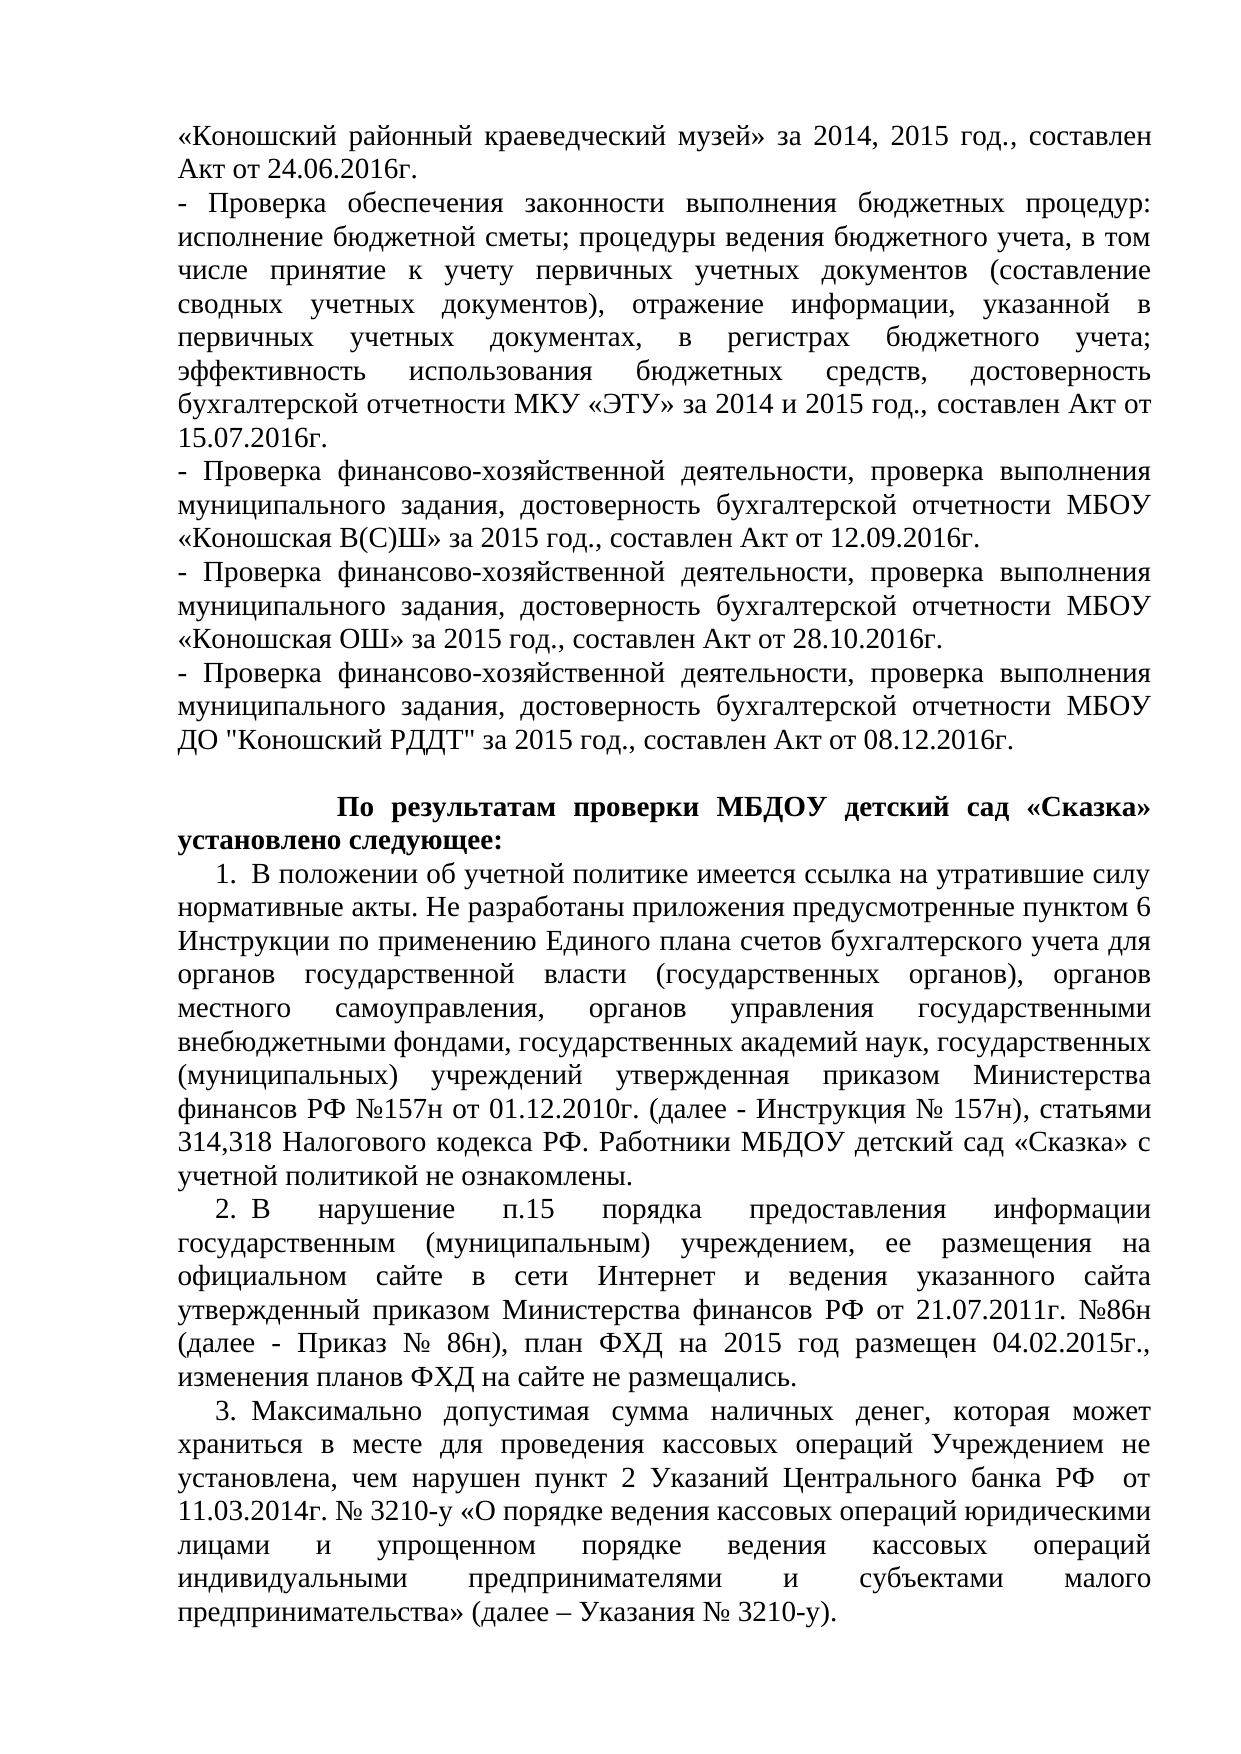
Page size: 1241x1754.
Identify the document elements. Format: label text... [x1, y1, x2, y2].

text - Проверка финансово-хозяйственной деятельности, проверка выполнения муниципального задания, достоверность бухгалтерской отчетности МБОУ «Коношская ОШ» за 2015 год., составлен Акт от 28.10.2016г. [177, 554, 1152, 655]
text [177, 118, 1152, 185]
text - Проверка обеспечения законности выполнения бюджетных процедур: исполнение бюджетной сметы; процедуры ведения бюджетного учета, в том числе принятие к учету первичных учетных документов (составление сводных учетных документов), отражение информации, указанной в первичных учетных документах, в регистрах бюджетного учета; эффективность использования бюджетных средств, достоверность бухгалтерской отчетности МКУ «ЭТУ» за 2014 и 2015 год., составлен Акт от 15.07.2016г. [177, 185, 1152, 453]
list В положении об учетной политике имеется ссылка на утратившие силу нормативные акты. Не разработаны приложения предусмотренные пунктом 6 Инструкции по применению Единого плана счетов бухгалтерского учета для органов государственной власти (государственных органов), органов местного самоуправления, органов управления государственными внебюджетными фондами, государственных академий наук, государственных (муниципальных) учреждений утвержденная приказом Министерства финансов РФ №157н от 01.12.2010г. (далее - Инструкция № 157н), статьями 314,318 Налогового кодекса РФ. Работники МБДОУ детский сад «Сказка» с учетной политикой не ознакомлены. [177, 856, 1152, 1191]
text По результатам проверки МБДОУ детский сад «Сказка» установлено следующее: [177, 789, 1152, 856]
text - Проверка финансово-хозяйственной деятельности, проверка выполнения муниципального задания, достоверность бухгалтерской отчетности МБОУ «Коношская В(С)Ш» за 2015 год., составлен Акт от 12.09.2016г. [177, 453, 1152, 554]
list Максимально допустимая сумма наличных денег, которая может храниться в месте для проведения кассовых операций Учреждением не установлена, чем нарушен пункт 2 Указаний Центрального банка РФ от 11.03.2014г. № 3210-у «О порядке ведения кассовых операций юридическими лицами и упрощенном порядке ведения кассовых операций индивидуальными предпринимателями и субъектами малого предпринимательства» (далее – Указания № 3210-у). [177, 1393, 1152, 1627]
text - Проверка финансово-хозяйственной деятельности, проверка выполнения муниципального задания, достоверность бухгалтерской отчетности МБОУ ДО "Коношский РДДТ" за 2015 год., составлен Акт от 08.12.2016г. [177, 655, 1152, 755]
list В нарушение п.15 порядка предоставления информации государственным (муниципальным) учреждением, ее размещения на официальном сайте в сети Интернет и ведения указанного сайта утвержденный приказом Министерства финансов РФ от 21.07.2011г. №86н (далее - Приказ № 86н), план ФХД на 2015 год размещен 04.02.2015г., изменения планов ФХД на сайте не размещались. [177, 1191, 1152, 1393]
